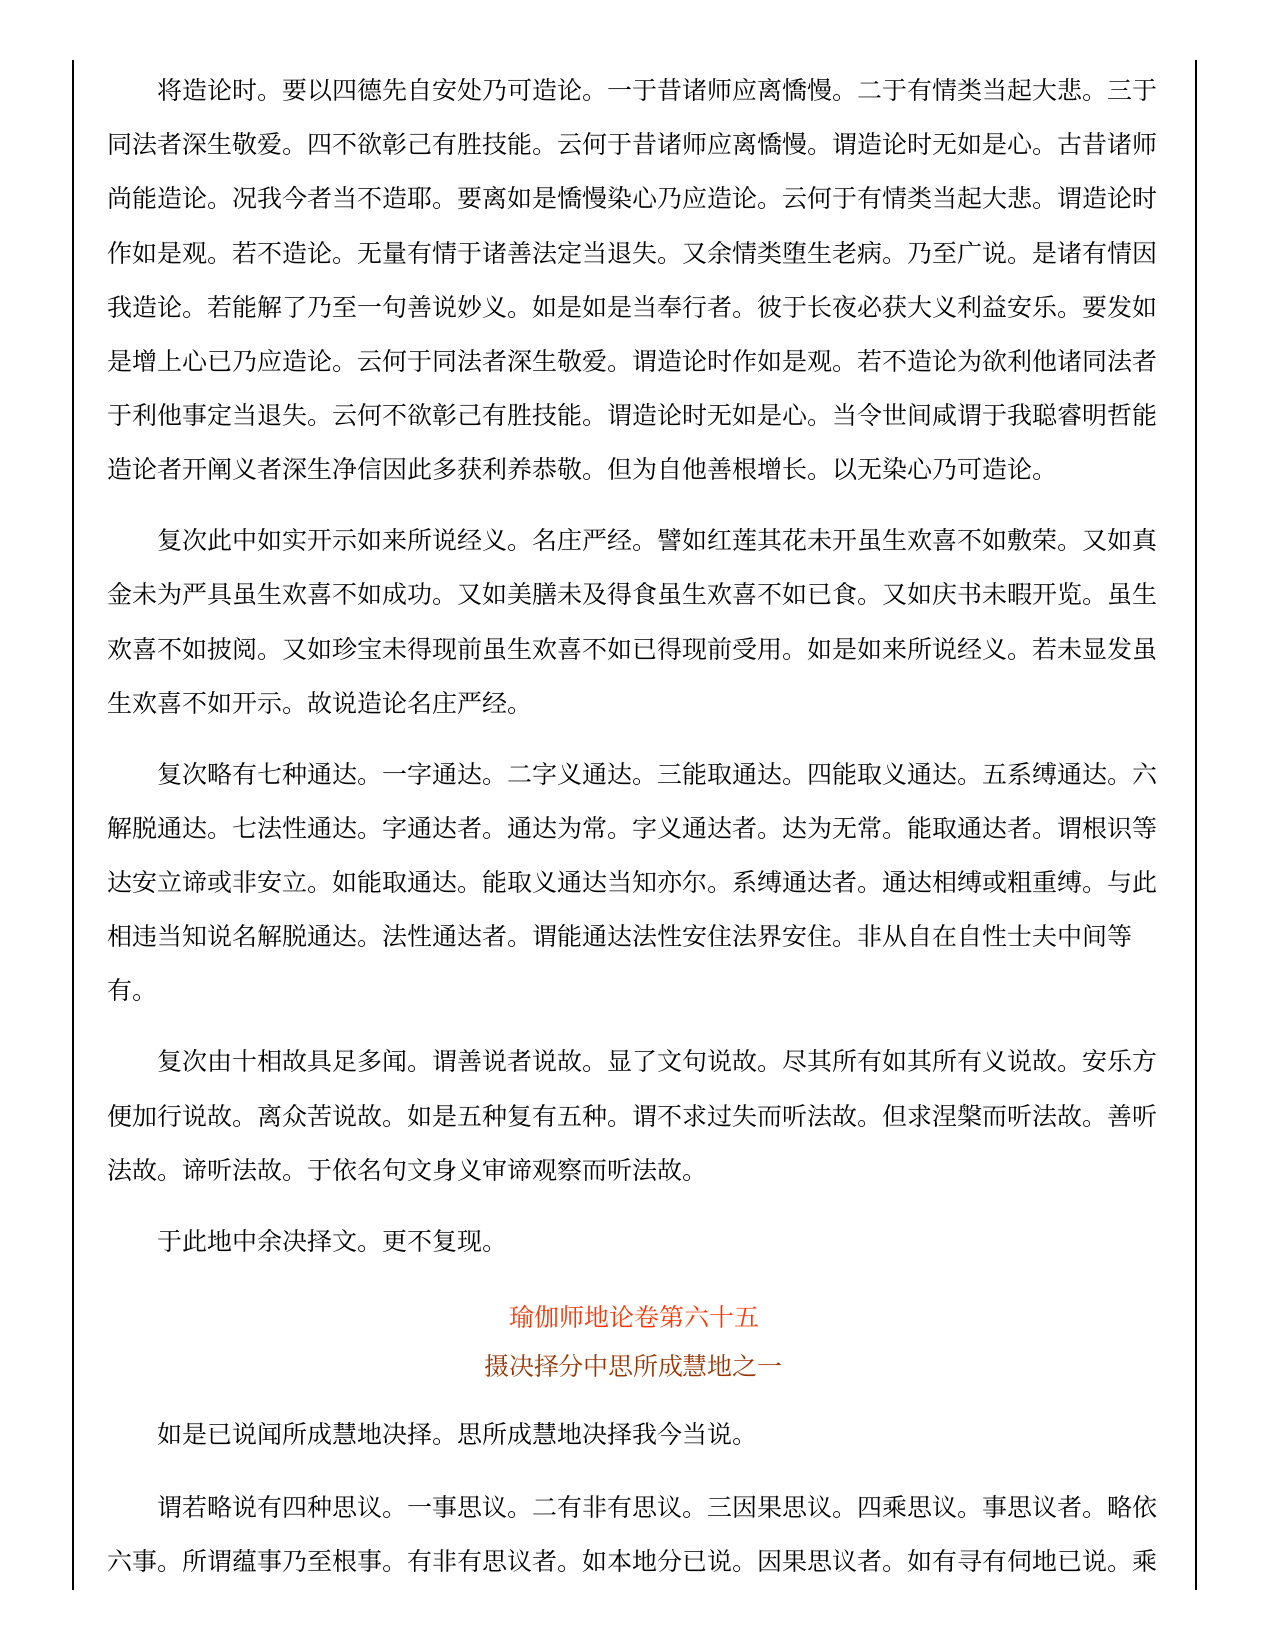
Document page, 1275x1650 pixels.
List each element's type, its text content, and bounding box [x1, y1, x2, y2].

text 复次此中如实开示如来所说经义。名庄严经。譬如红莲其花未开虽生欢喜不如敷荣。又如真金未为严具虽生欢喜不如成功。又如美膳未及得食虽生欢喜不如已食。又如庆书未暇开览。虽生欢喜不如披阅。又如珍宝未得现前虽生欢喜不如已得现前受用。如是如来所说经义。若未显发虽生欢喜不如开示。故说造论名庄严经。 [107, 521, 1159, 719]
text 复次由十相故具足多闻。谓善说者说故。显了文句说故。尽其所有如其所有义说故。安乐方便加行说故。离众苦说故。如是五种复有五种。谓不求过失而听法故。但求涅槃而听法故。善听法故。谛听法故。于依名句文身义审谛观察而听法故。 [107, 1042, 1159, 1186]
text 复次略有七种通达。一字通达。二字义通达。三能取通达。四能取义通达。五系缚通达。六解脱通达。七法性通达。字通达者。通达为常。字义通达者。达为无常。能取通达者。谓根识等达安立谛或非安立。如能取通达。能取义通达当知亦尔。系缚通达者。通达相缚或粗重缚。与此相违当知说名解脱通达。法性通达者。谓能通达法性安住法界安住。非从自在自性士夫中间等 有。 [107, 754, 1159, 1007]
text 瑜伽师地论卷第六十五 摄决择分中思所成慧地之一 [484, 1298, 785, 1382]
text 于此地中余决择文。更不复现。 [157, 1221, 1195, 1257]
text 将造论时。要以四德先自安处乃可造论。一于昔诸师应离憍慢。二于有情类当起大悲。三于同法者深生敬爱。四不欲彰己有胜技能。云何于昔诸师应离憍慢。谓造论时无如是心。古昔诸师尚能造论。况我今者当不造耶。要离如是憍慢染心乃应造论。云何于有情类当起大悲。谓造论时作如是观。若不造论。无量有情于诸善法定当退失。又余情类堕生老病。乃至广说。是诸有情因我造论。若能解了乃至一句善说妙义。如是如是当奉行者。彼于长夜必获大义利益安乐。要发如是增上心已乃应造论。云何于同法者深生敬爱。谓造论时作如是观。若不造论为欲利他诸同法者于利他事定当退失。云何不欲彰己有胜技能。谓造论时无如是心。当令世间咸谓于我聪睿明哲能造论者开阐义者深生净信因此多获利养恭敬。但为自他善根增长。以无染心乃可造论。 [107, 71, 1159, 486]
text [107, 1488, 1159, 1578]
text 如是已说闻所成慧地决择。思所成慧地决择我今当说。 [157, 1415, 1195, 1451]
